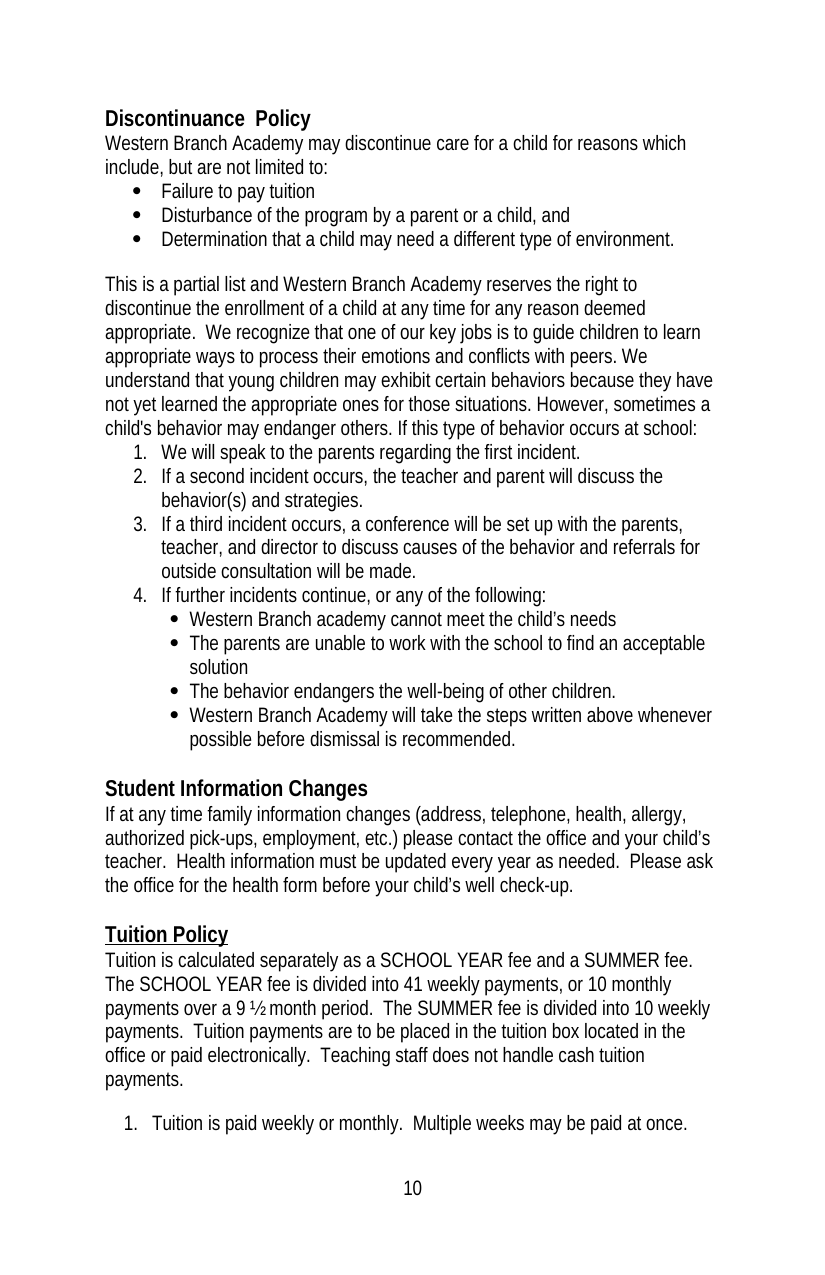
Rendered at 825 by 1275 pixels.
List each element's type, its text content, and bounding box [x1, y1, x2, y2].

subtitle Student Information Changes [105, 775, 720, 801]
subtitle Discontinuance Policy [105, 105, 720, 131]
text Tuition is calculated separately as a SCHOOL YEAR fee and a SUMMER fee. The SCHOOL YEAR fee is divided into 41 weekly payments, or 10 monthly payments over a 9 ½ month period. The SUMMER fee is divided into 10 weekly payments. Tuition payments are to be placed in the tuition box located in the office or paid electronically. Teaching staff does not handle cash tuition payments. [105, 948, 720, 1091]
list If a second incident occurs, the teacher and parent will discuss the behavior(s) and strategies. [133, 464, 720, 512]
list The behavior endangers the well-being of other children. [171, 679, 720, 703]
text Western Branch Academy may discontinue care for a child for reasons which include, but are not limited to: [105, 131, 720, 179]
text If at any time family information changes (address, telephone, health, allergy, authorized pick-ups, employment, etc.) please contact the office and your child’s teacher. Health information must be updated every year as needed. Please ask the office for the health form before your child’s well check-up. [105, 801, 720, 897]
list Disturbance of the program by a parent or a child, and [133, 203, 720, 227]
list If further incidents continue, or any of the following: [133, 583, 720, 607]
list Western Branch Academy will take the steps written above whenever possible before dismissal is recommended. [171, 703, 720, 751]
subtitle Tuition Policy [105, 921, 720, 948]
list Tuition is paid weekly or monthly. Multiple weeks may be paid at once. [124, 1111, 720, 1134]
list Failure to pay tuition [133, 179, 720, 203]
text This is a partial list and Western Branch Academy reserves the right to discontinue the enrollment of a child at any time for any reason deemed appropriate. We recognize that one of our key jobs is to guide children to learn appropriate ways to process their emotions and conflicts with peers. We understand that young children may exhibit certain behaviors because they have not yet learned the appropriate ones for those situations. However, sometimes a child's behavior may endanger others. If this type of behavior occurs at school: [105, 272, 720, 440]
list If a third incident occurs, a conference will be set up with the parents, teacher, and director to discuss causes of the behavior and referrals for outside consultation will be made. [133, 512, 720, 583]
list We will speak to the parents regarding the first incident. [133, 440, 720, 464]
list Western Branch academy cannot meet the child’s needs [171, 607, 720, 631]
list Determination that a child may need a different type of environment. [133, 227, 720, 251]
list The parents are unable to work with the school to find an acceptable solution [171, 631, 720, 679]
